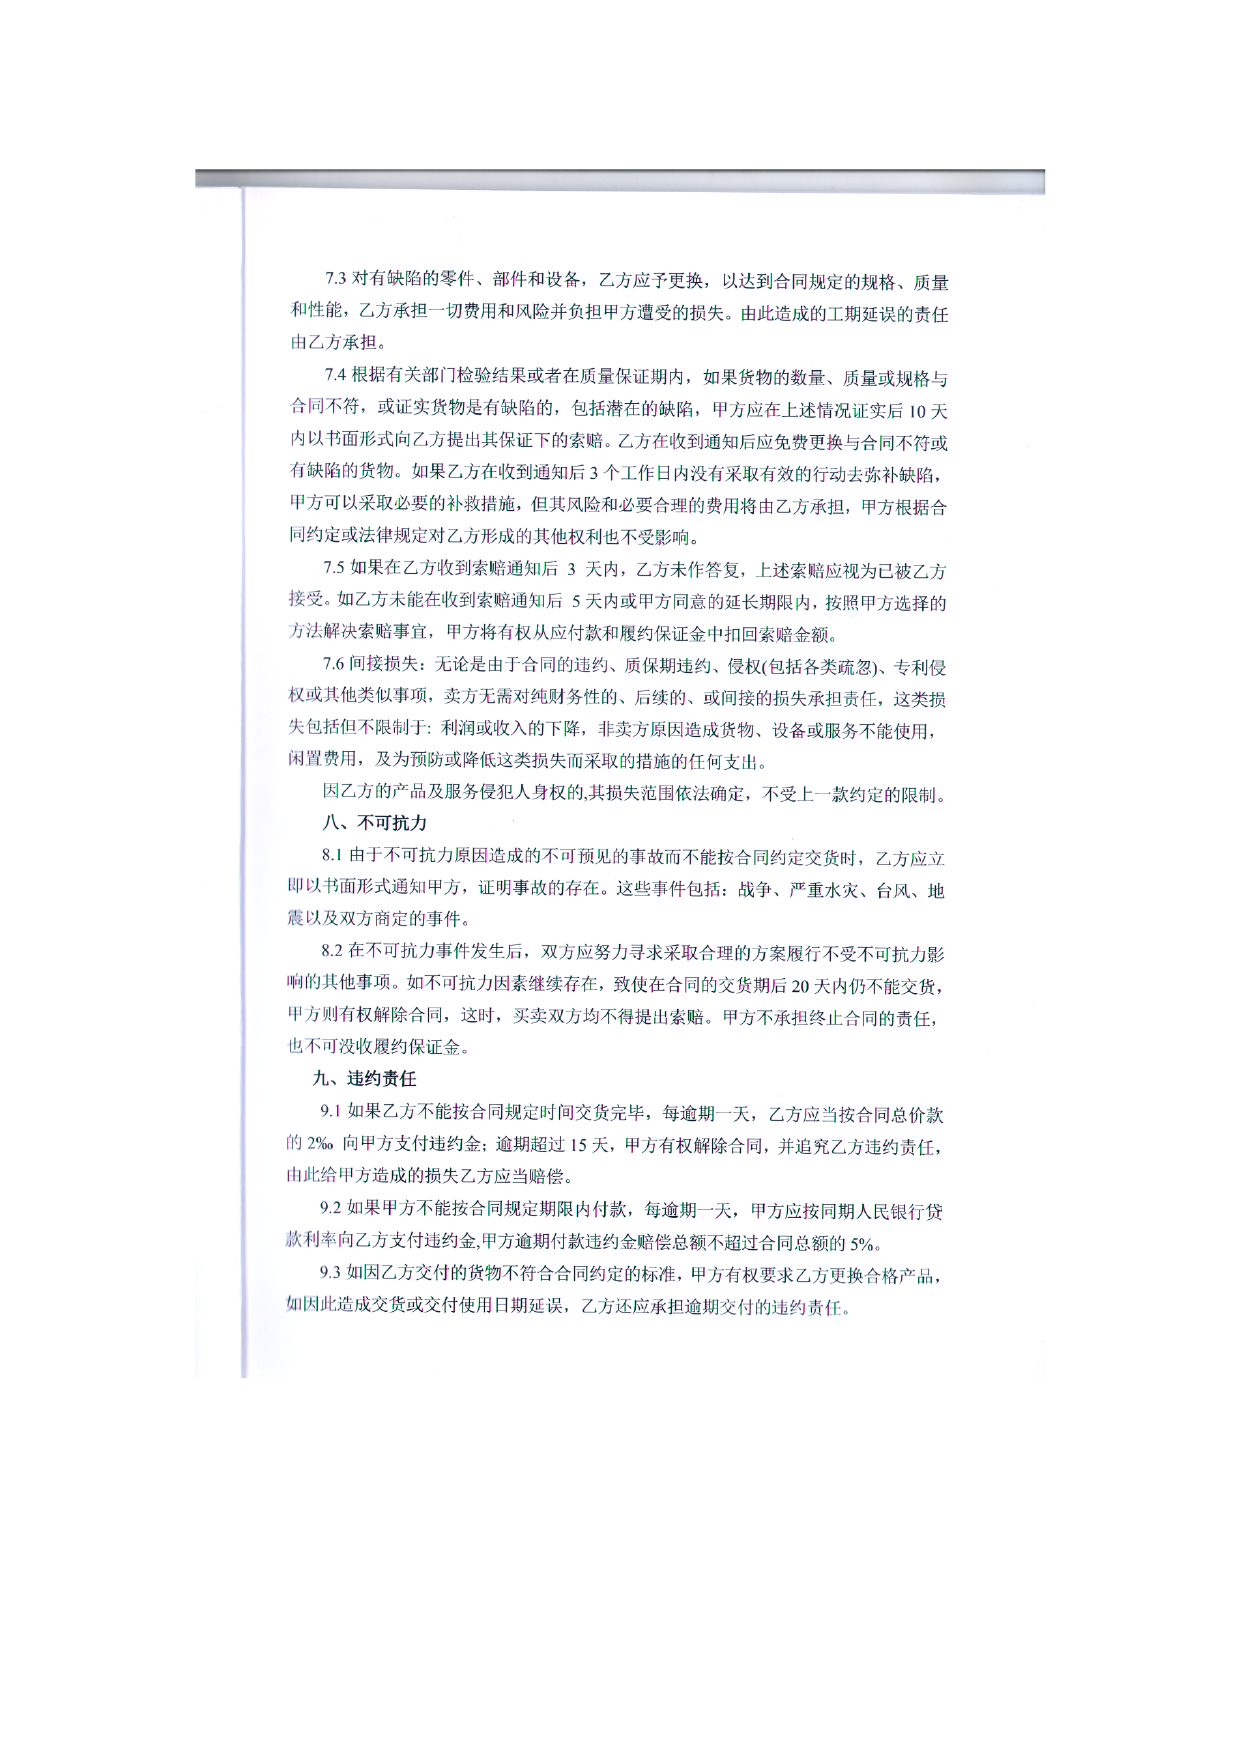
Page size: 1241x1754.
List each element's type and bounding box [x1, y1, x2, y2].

picture [187, 162, 1053, 1386]
